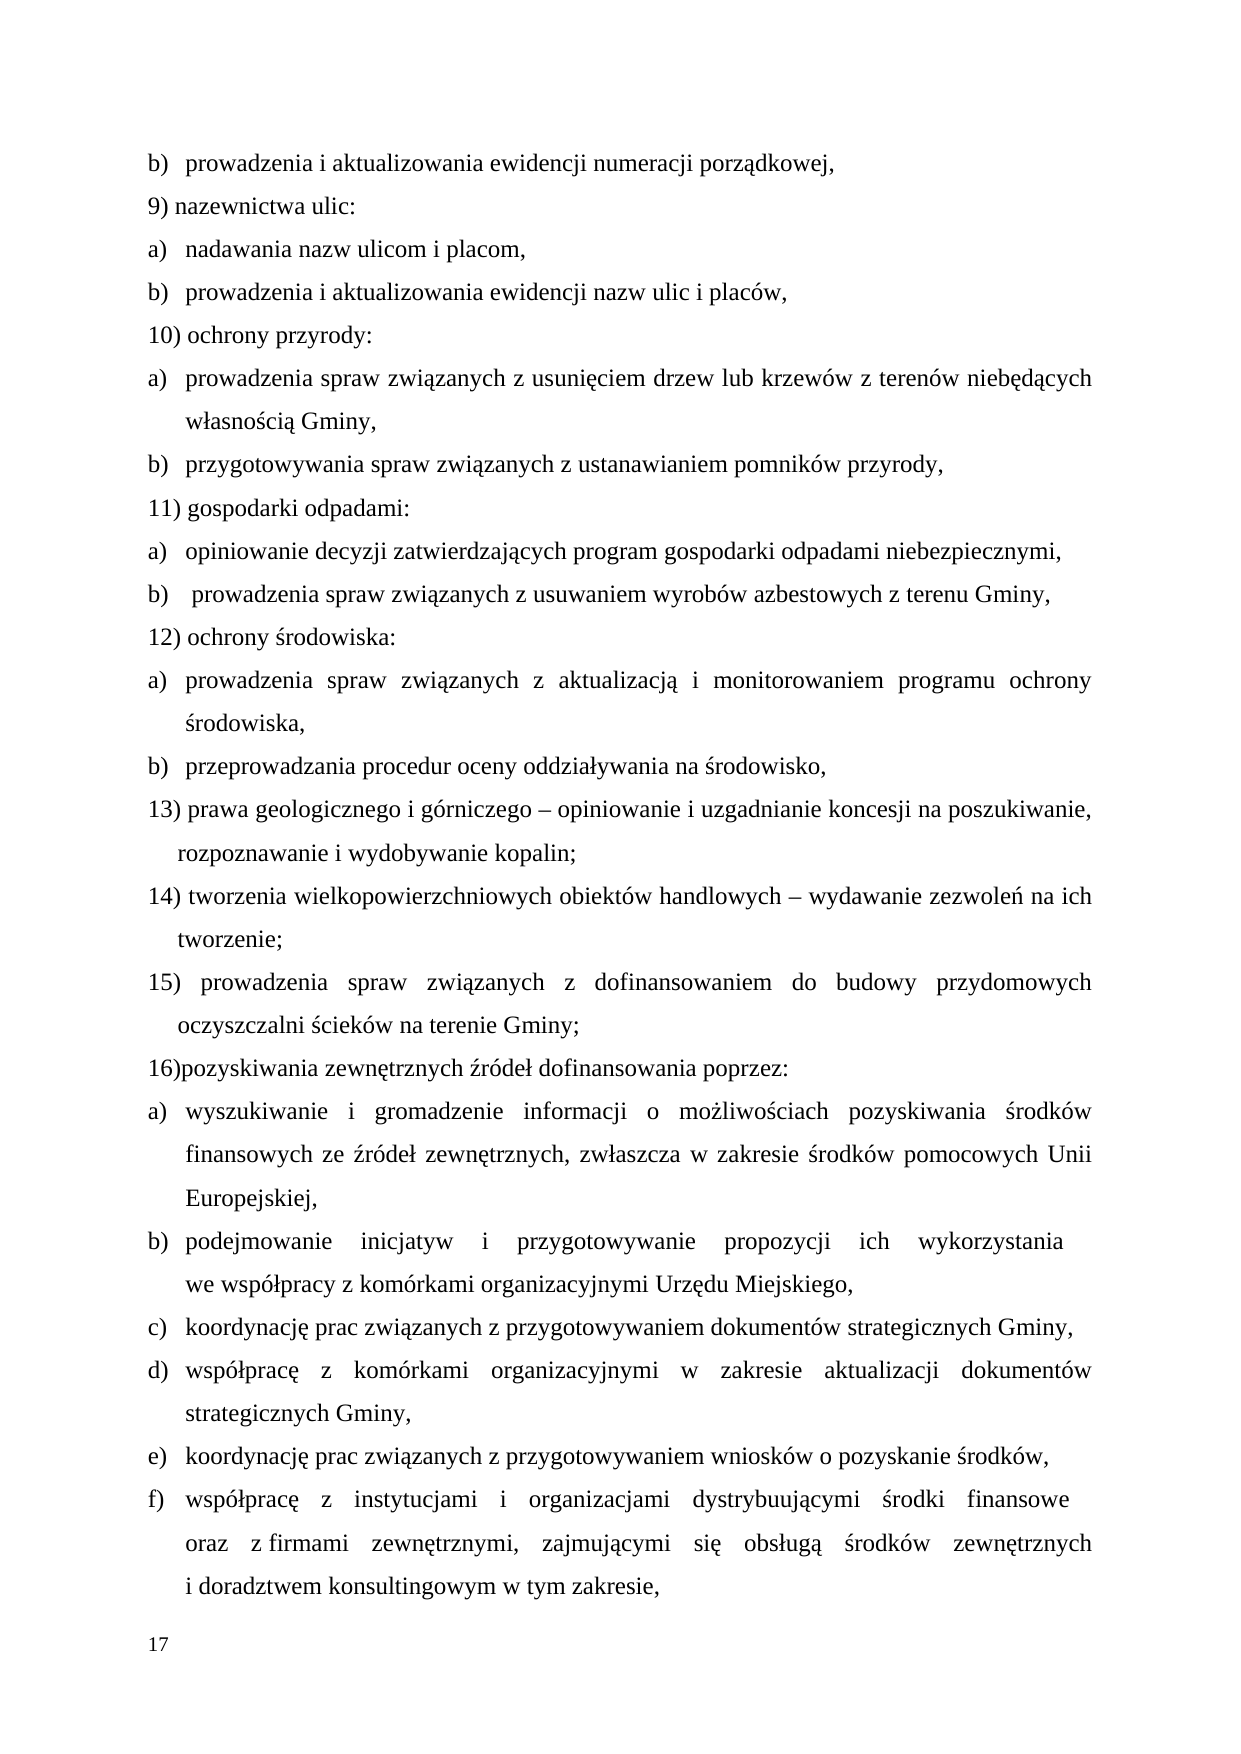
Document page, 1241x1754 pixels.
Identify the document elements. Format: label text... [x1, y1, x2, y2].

list współpracę z komórkami organizacyjnymi w zakresie aktualizacji dokumentów strategicznych Gminy, [148, 1355, 1093, 1427]
text 14) tworzenia wielkopowierzchniowych obiektów handlowych – wydawanie zezwoleń na ich tworzenie; [148, 881, 1093, 953]
list koordynację prac związanych z przygotowywaniem wniosków o pozyskanie środków, [148, 1441, 1093, 1470]
list wyszukiwanie i gromadzenie informacji o możliwościach pozyskiwania środków finansowych ze źródeł zewnętrznych, zwłaszcza w zakresie środków pomocowych Unii Europejskiej, [148, 1096, 1093, 1211]
list prowadzenia spraw związanych z usunięciem drzew lub krzewów z terenów niebędących własnością Gminy, [148, 363, 1093, 435]
text 15) prowadzenia spraw związanych z dofinansowaniem do budowy przydomowych oczyszczalni ścieków na terenie Gminy; [148, 967, 1093, 1039]
list 16)pozyskiwania zewnętrznych źródeł dofinansowania poprzez: [148, 1053, 1093, 1082]
text 10) ochrony przyrody: [148, 320, 1093, 349]
list przeprowadzania procedur oceny oddziaływania na środowisko, [148, 751, 1093, 780]
text 13) prawa geologicznego i górniczego – opiniowanie i uzgadnianie koncesji na poszukiwanie, rozpoznawanie i wydobywanie kopalin; [148, 794, 1093, 866]
text 12) ochrony środowiska: [148, 622, 1093, 651]
list prowadzenia spraw związanych z aktualizacją i monitorowaniem programu ochrony środowiska, [148, 665, 1093, 737]
list prowadzenia i aktualizowania ewidencji numeracji porządkowej, [148, 148, 1093, 176]
list prowadzenia i aktualizowania ewidencji nazw ulic i placów, [148, 277, 1093, 306]
list przygotowywania spraw związanych z ustanawianiem pomników przyrody, [148, 449, 1093, 478]
list podejmowanie inicjatyw i przygotowywanie propozycji ich wykorzystania we współpracy z komórkami organizacyjnymi Urzędu Miejskiego, [148, 1226, 1093, 1298]
text 11) gospodarki odpadami: [148, 493, 1093, 521]
list współpracę z instytucjami i organizacjami dystrybuującymi środki finansowe oraz z firmami zewnętrznymi, zajmującymi się obsługą środków zewnętrznych i doradztwem konsultingowym w tym zakresie, [148, 1484, 1093, 1599]
text 9) nazewnictwa ulic: [148, 191, 1093, 219]
list opiniowanie decyzji zatwierdzających program gospodarki odpadami niebezpiecznymi, [148, 536, 1093, 564]
list koordynację prac związanych z przygotowywaniem dokumentów strategicznych Gminy, [148, 1312, 1093, 1341]
list nadawania nazw ulicom i placom, [148, 234, 1093, 263]
list prowadzenia spraw związanych z usuwaniem wyrobów azbestowych z terenu Gminy, [148, 579, 1093, 608]
